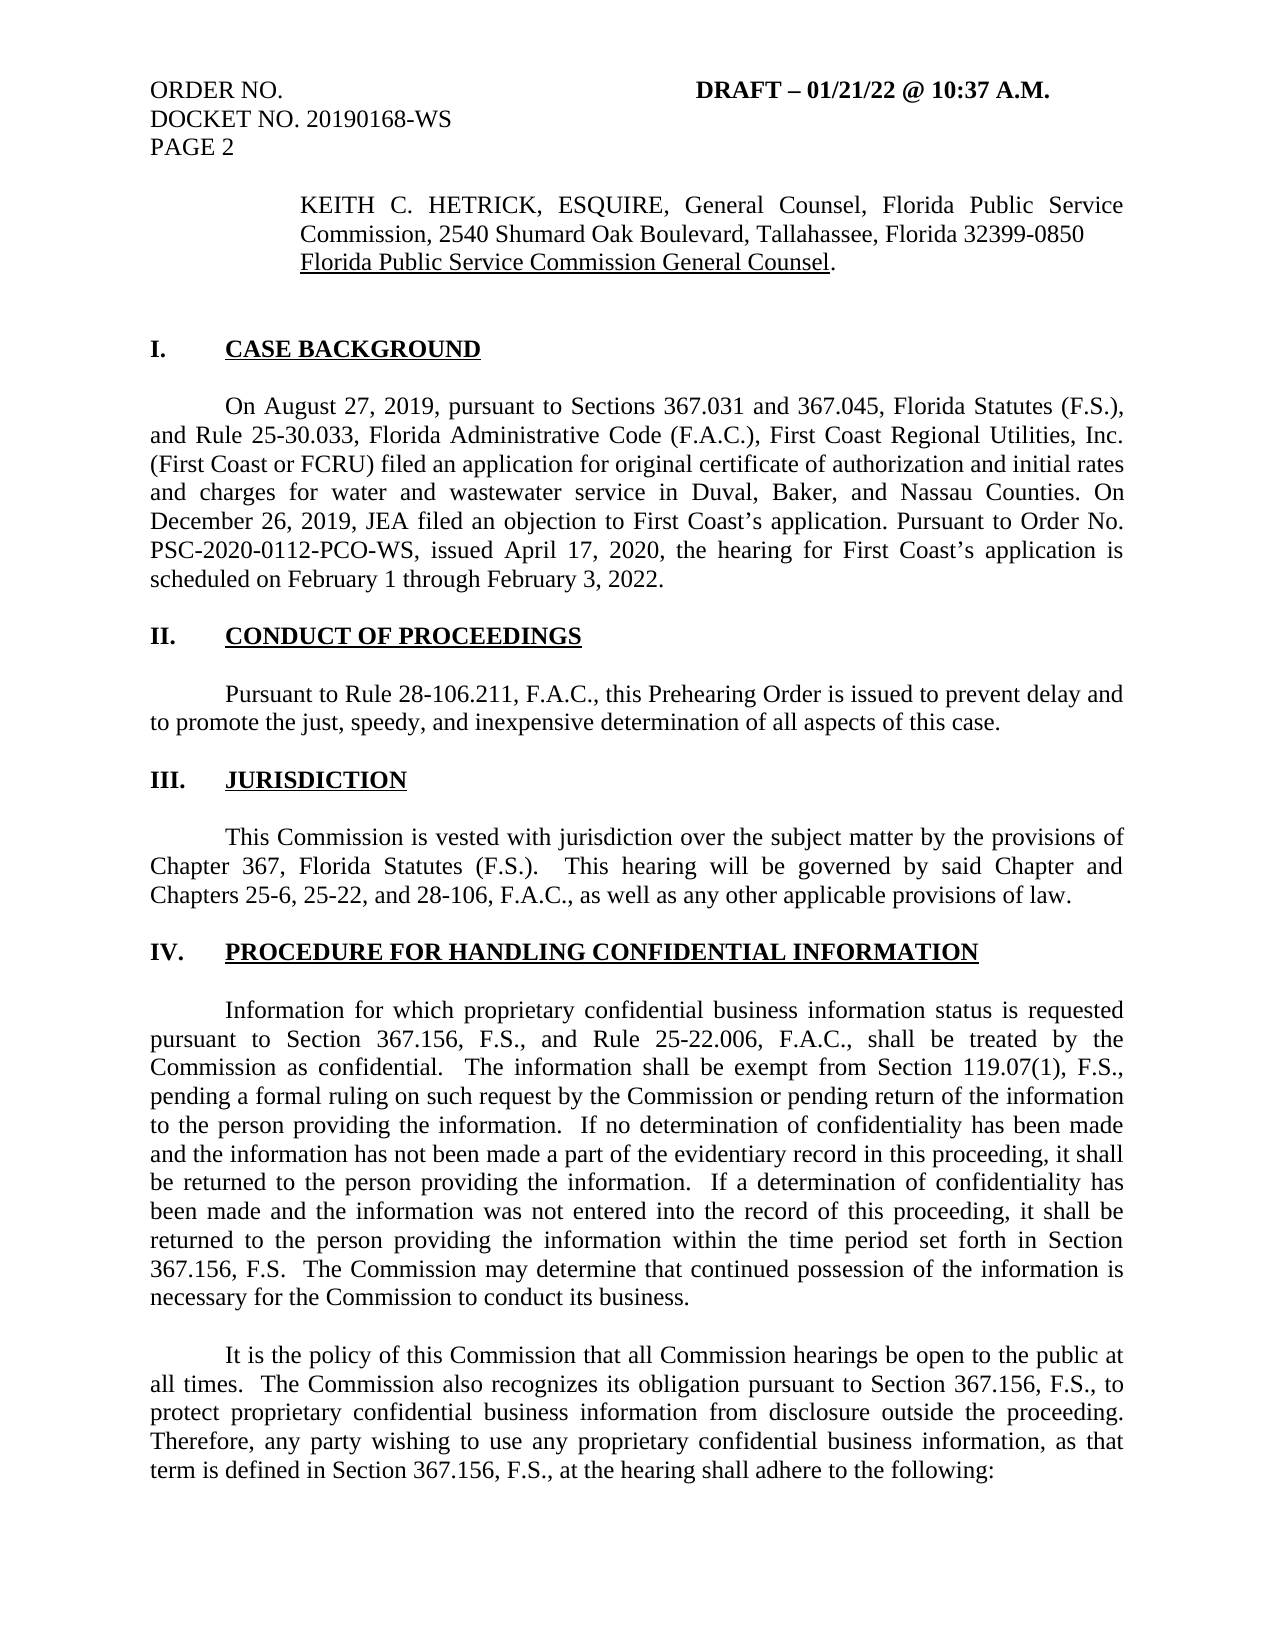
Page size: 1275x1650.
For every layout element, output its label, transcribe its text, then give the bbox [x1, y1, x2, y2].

list It is the policy of this Commission that all Commission hearings be open to the public at all times. The Commission also recognizes its obligation pursuant to Section 367.156, F.S., to protect proprietary confidential business information from disclosure outside the proceeding. Therefore, any party wishing to use any proprietary confidential business information, as that term is defined in Section 367.156, F.S., at the hearing shall adhere to the following: [150, 1340, 1125, 1484]
text On August 27, 2019, pursuant to Sections 367.031 and 367.045, Florida Statutes (F.S.), and Rule 25-30.033, Florida Administrative Code (F.A.C.), First Coast Regional Utilities, Inc. (First Coast or FCRU) filed an application for original certificate of authorization and initial rates and charges for water and wastewater service in Duval, Baker, and Nassau Counties. On December 26, 2019, JEA filed an objection to First Coast’s application. Pursuant to Order No. PSC-2020-0112-PCO-WS, issued April 17, 2020, the hearing for First Coast’s application is scheduled on February 1 through February 3, 2022. [150, 391, 1125, 592]
text This Commission is vested with jurisdiction over the subject matter by the provisions of Chapter 367, Florida Statutes (F.S.). This hearing will be governed by said Chapter and Chapters 25-6, 25-22, and 28-106, F.A.C., as well as any other applicable provisions of law. [150, 822, 1125, 909]
text KEITH C. HETRICK, ESQUIRE, General Counsel, Florida Public Service Commission, 2540 Shumard Oak Boulevard, Tallahassee, Florida 32399-0850 [300, 190, 1125, 247]
text II. CONDUCT OF PROCEEDINGS [150, 621, 1125, 650]
text . JURISDICTION [150, 765, 1125, 794]
text IV. PROCEDURE FOR HANDLING CONFIDENTIAL INFORMATION [150, 937, 1125, 966]
text Florida Public Service Commission General Counsel. [225, 247, 1125, 276]
text Pursuant to Rule 28-106.211, F.A.C., this Prehearing Order is issued to prevent delay and to promote the just, speedy, and inexpensive determination of all aspects of this case. [150, 679, 1125, 736]
text I. CASE BACKGROUND [150, 334, 1125, 362]
text Information for which proprietary confidential business information status is requested pursuant to Section 367.156, F.S., and Rule 25-22.006, F.A.C., shall be treated by the Commission as confidential. The information shall be exempt from Section 119.07(1), F.S., pending a formal ruling on such request by the Commission or pending return of the information to the person providing the information. If no determination of confidentiality has been made and the information has not been made a part of the evidentiary record in this proceeding, it shall be returned to the person providing the information. If a determination of confidentiality has been made and the information was not entered into the record of this proceeding, it shall be returned to the person providing the information within the time period set forth in Section 367.156, F.S. The Commission may determine that continued possession of the information is necessary for the Commission to conduct its business. [150, 995, 1125, 1311]
